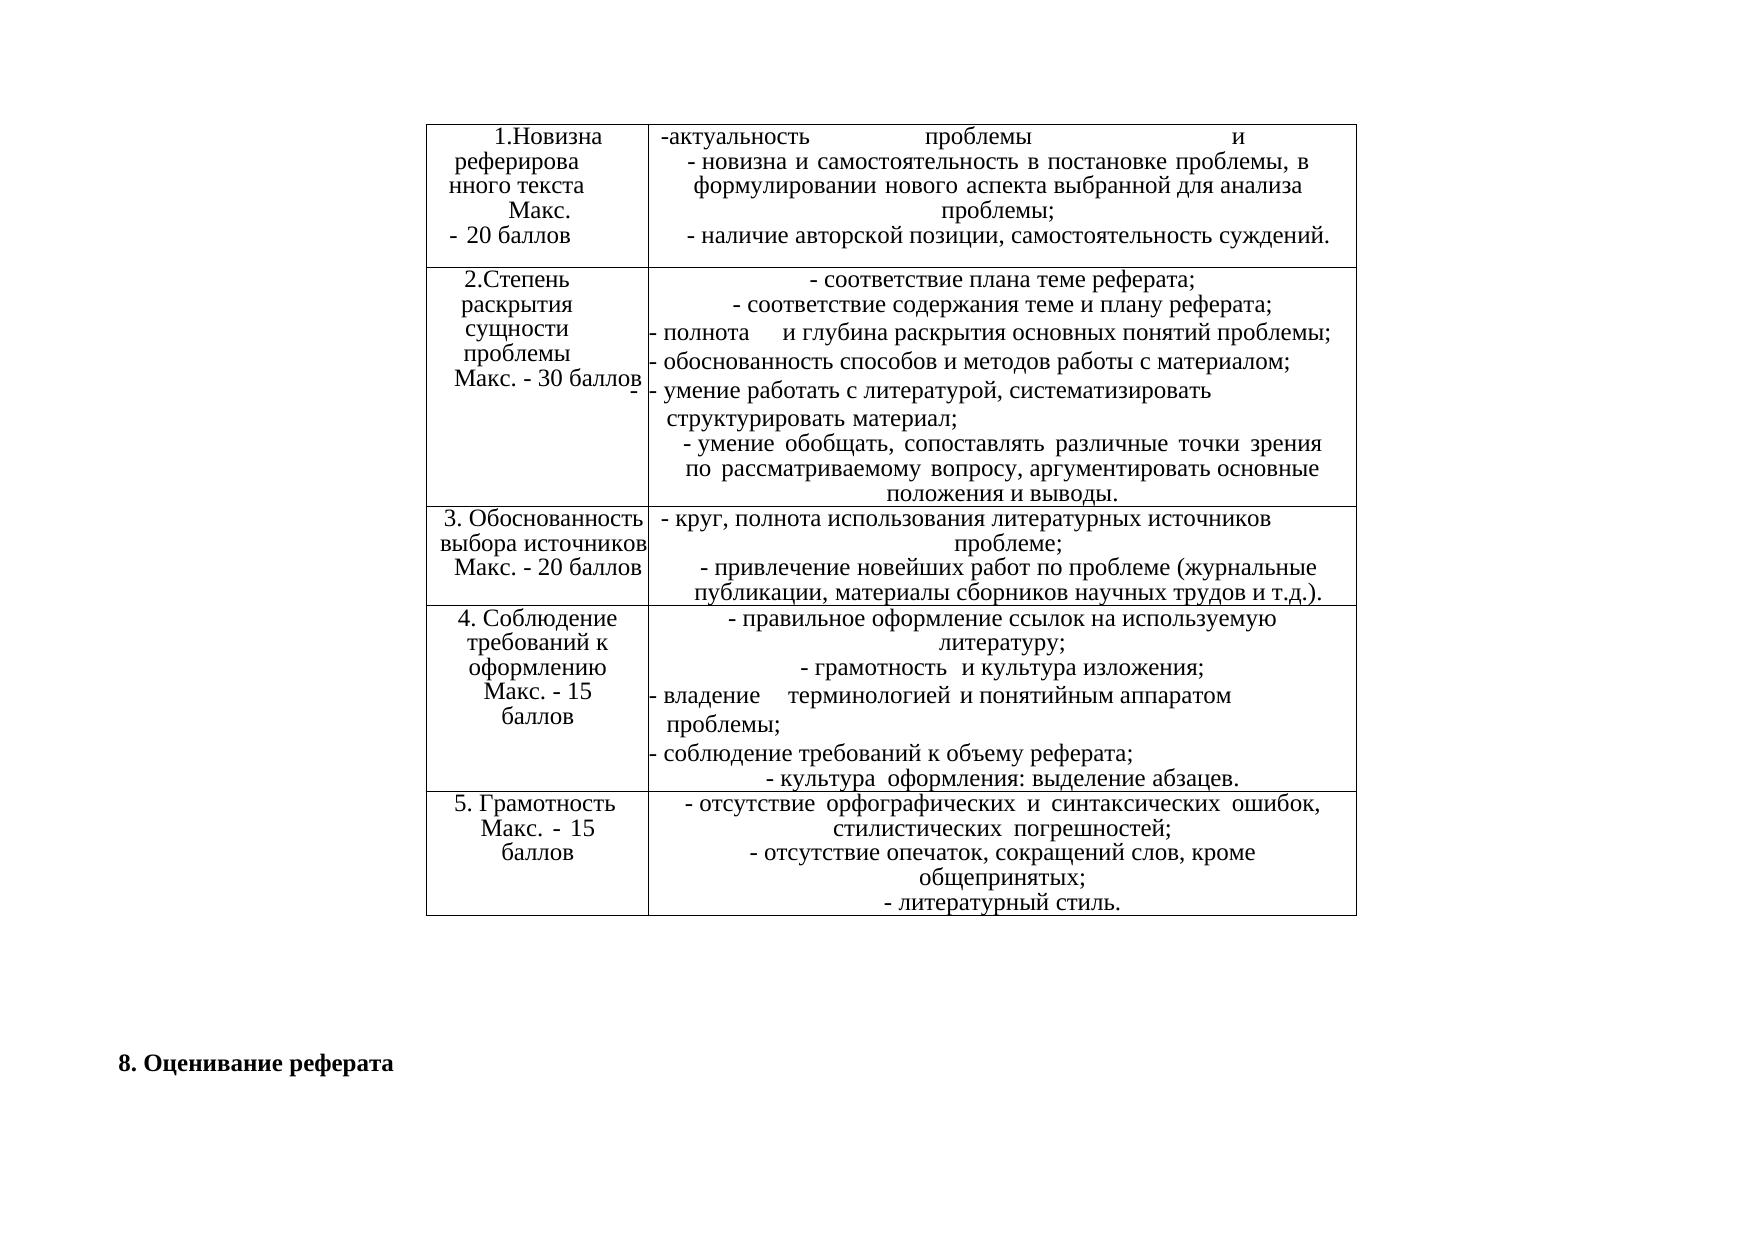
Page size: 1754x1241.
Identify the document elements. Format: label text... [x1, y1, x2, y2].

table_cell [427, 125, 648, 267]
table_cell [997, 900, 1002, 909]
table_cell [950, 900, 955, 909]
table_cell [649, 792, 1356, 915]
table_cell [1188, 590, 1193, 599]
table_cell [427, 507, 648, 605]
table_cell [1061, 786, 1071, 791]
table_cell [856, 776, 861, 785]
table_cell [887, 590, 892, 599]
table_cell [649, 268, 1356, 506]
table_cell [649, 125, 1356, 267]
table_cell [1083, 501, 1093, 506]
text 8. Оценивание реферата [118, 1048, 1665, 1077]
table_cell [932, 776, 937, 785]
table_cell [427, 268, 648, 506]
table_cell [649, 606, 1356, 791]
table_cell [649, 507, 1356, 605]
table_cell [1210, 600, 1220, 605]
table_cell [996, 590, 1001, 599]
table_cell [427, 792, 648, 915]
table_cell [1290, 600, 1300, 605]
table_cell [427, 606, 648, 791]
